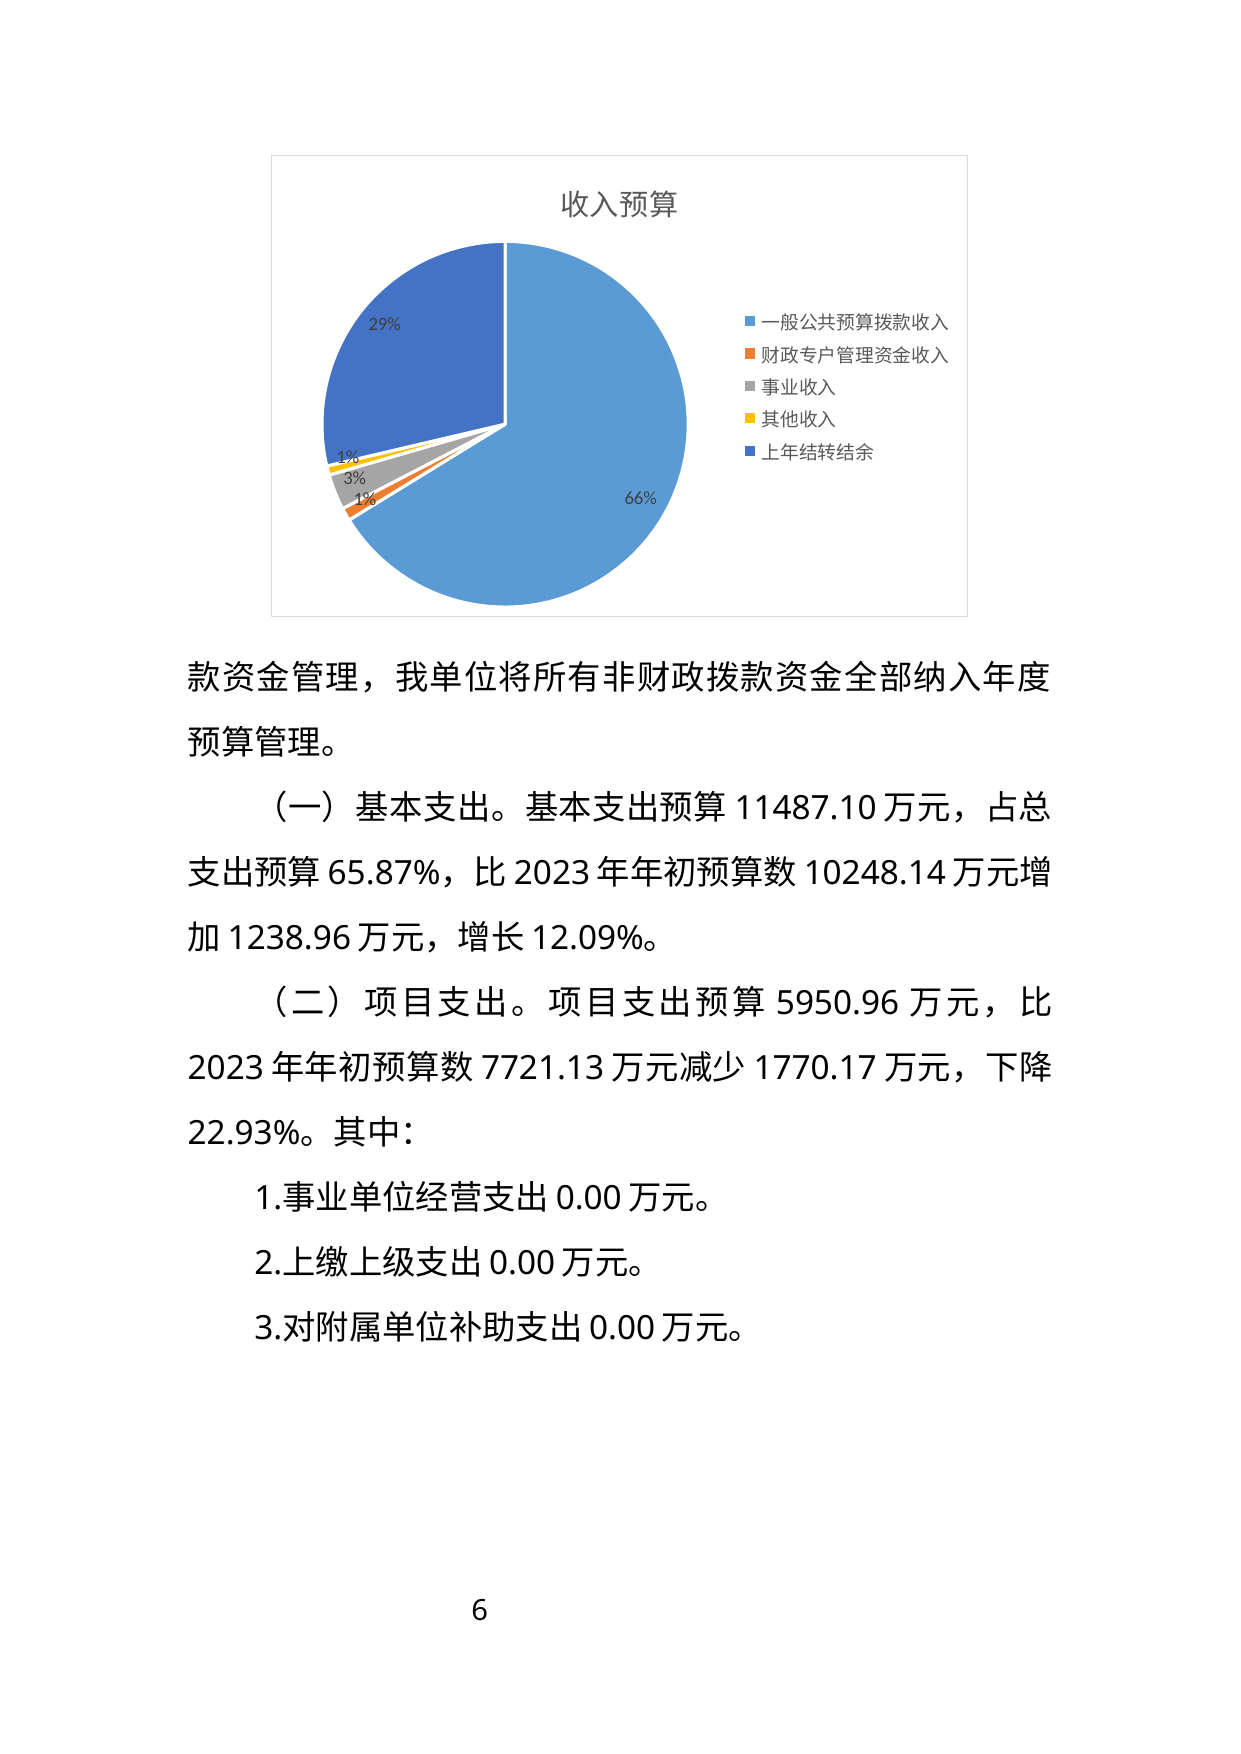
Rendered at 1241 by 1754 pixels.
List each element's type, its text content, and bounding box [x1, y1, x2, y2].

text 2.上缴上级支出0.00万元。 [187, 1227, 1053, 1292]
text 3.对附属单位补助支出0.00万元。 [187, 1292, 1053, 1357]
text 1.事业单位经营支出0.00万元。 [187, 1162, 1053, 1227]
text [187, 155, 1053, 772]
text （一）基本支出。基本支出预算11487.10万元，占总支出预算65.87%，比2023年年初预算数10248.14万元增加1238.96万元，增长12.09%。 [187, 772, 1053, 967]
text （二）项目支出。项目支出预算5950.96万元，比2023年年初预算数7721.13万元减少1770.17万元，下降22.93%。其中： [187, 967, 1053, 1162]
